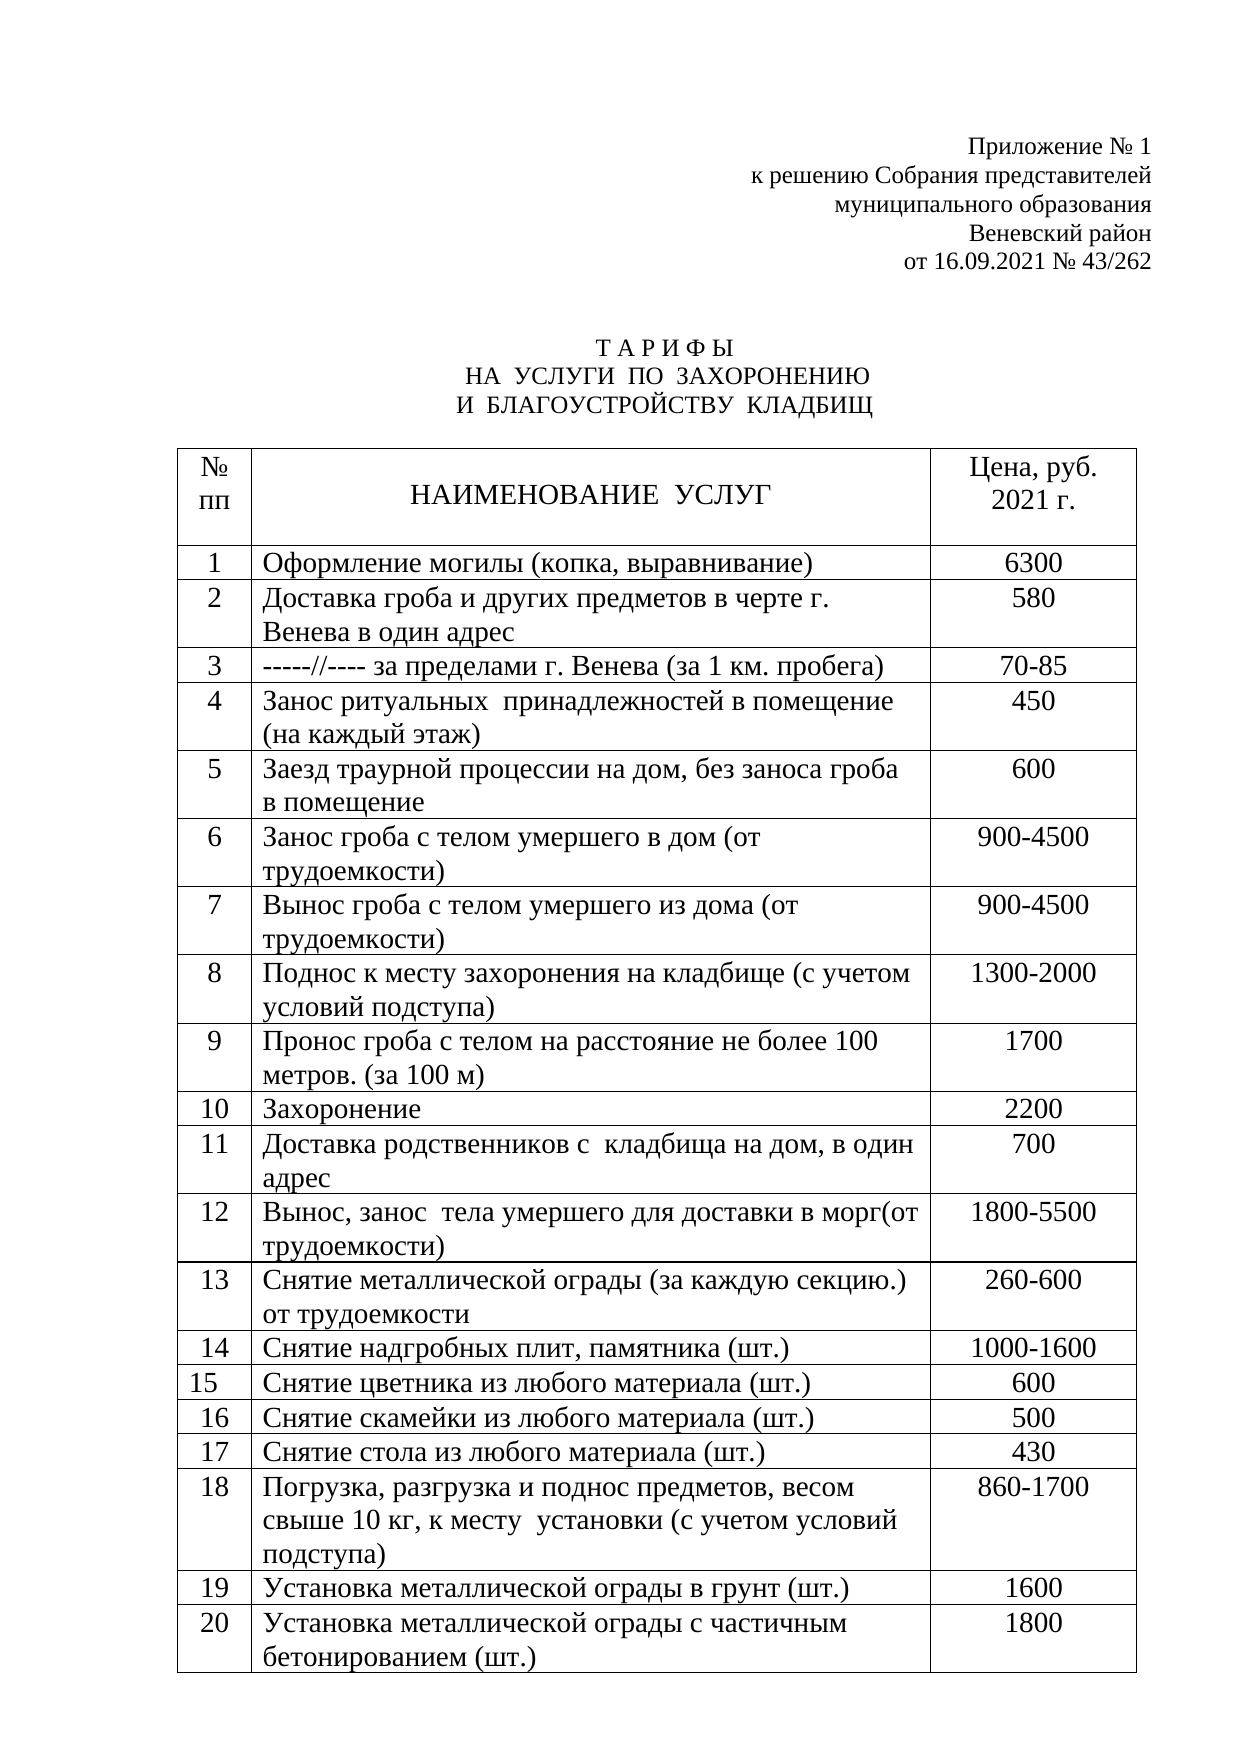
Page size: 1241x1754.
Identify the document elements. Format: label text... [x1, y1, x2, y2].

table_cell 70-85 [931, 648, 1136, 682]
table_cell 900-4500 [931, 819, 1136, 886]
table_cell 260-600 [931, 1263, 1136, 1329]
table_cell Поднос к месту захоронения на кладбище (с учетом условий подступа) [252, 955, 930, 1022]
table_cell Заезд траурной процессии на дом, без заноса гроба в помещение [252, 751, 930, 818]
table_cell 450 [931, 683, 1136, 750]
table_cell Снятие стола из любого материала (шт.) [252, 1434, 930, 1468]
table_cell Занос гроба с телом умершего в дом (от трудоемкости) [252, 819, 930, 886]
table_cell Доставка родственников с кладбища на дом, в один адрес [252, 1126, 930, 1193]
text от 16.09.2021 № 43/262 [177, 246, 1152, 275]
table_header Цена, руб. 2021 г. [931, 449, 1136, 544]
table_cell Оформление могилы (копка, выравнивание) [252, 546, 930, 579]
table_cell 9 [178, 1024, 251, 1091]
table_cell 580 [931, 580, 1136, 647]
table_cell 1600 [931, 1571, 1136, 1604]
table_cell Снятие надгробных плит, памятника (шт.) [252, 1331, 930, 1364]
table_cell 1800-5500 [931, 1194, 1136, 1261]
table_cell 20 [178, 1605, 251, 1672]
table_cell 11 [178, 1126, 251, 1193]
table_cell 17 [178, 1434, 251, 1468]
table_cell 10 [178, 1092, 251, 1125]
table_cell 7 [178, 887, 251, 954]
text Веневский район [177, 218, 1152, 246]
table_cell 3 [178, 648, 251, 682]
table_cell Пронос гроба с телом на расстояние не более 100 метров. (за 100 м) [252, 1024, 930, 1091]
table_cell 14 [178, 1331, 251, 1364]
text Приложение № 1 [177, 131, 1152, 160]
table_cell 5 [178, 751, 251, 818]
table_cell 6300 [931, 546, 1136, 579]
text муниципального образования [177, 189, 1152, 218]
table_cell 1800 [931, 1605, 1136, 1672]
table_cell Снятие металлической ограды (за каждую секцию.) от трудоемкости [252, 1263, 930, 1329]
table_cell Занос ритуальных принадлежностей в помещение (на каждый этаж) [252, 683, 930, 750]
table_cell 600 [931, 1365, 1136, 1399]
table_cell 4 [178, 683, 251, 750]
table_cell 500 [931, 1400, 1136, 1433]
table_cell 13 [178, 1263, 251, 1329]
text Т А Р И Ф Ы [177, 333, 1152, 361]
text И БЛАГОУСТРОЙСТВУ КЛАДБИЩ [177, 390, 1152, 419]
table_header НАИМЕНОВАНИЕ УСЛУГ [252, 449, 930, 544]
table_cell 860-1700 [931, 1469, 1136, 1569]
table_cell Погрузка, разгрузка и поднос предметов, весом свыше 10 кг, к месту установки (с учетом условий подступа) [252, 1469, 930, 1569]
table_cell 16 [178, 1400, 251, 1433]
table_cell Захоронение [252, 1092, 930, 1125]
table_cell Снятие цветника из любого материала (шт.) [252, 1365, 930, 1399]
text к решению Собрания представителей [177, 160, 1152, 189]
table_cell 1700 [931, 1024, 1136, 1091]
table_cell Вынос, занос тела умершего для доставки в морг(от трудоемкости) [252, 1194, 930, 1261]
table_cell Доставка гроба и других предметов в черте г. Венева в один адрес [252, 580, 930, 647]
table_cell 430 [931, 1434, 1136, 1468]
table_cell 12 [178, 1194, 251, 1261]
table_cell 1 [178, 546, 251, 579]
table_cell -----//---- за пределами г. Венева (за 1 км. пробега) [252, 648, 930, 682]
table_cell 1000-1600 [931, 1331, 1136, 1364]
table_cell 8 [178, 955, 251, 1022]
table_cell 600 [931, 751, 1136, 818]
table_cell 18 [178, 1469, 251, 1569]
table_cell 1300-2000 [931, 955, 1136, 1022]
table_cell Снятие скамейки из любого материала (шт.) [252, 1400, 930, 1433]
table_cell Установка металлической ограды с частичным бетонированием (шт.) [252, 1605, 930, 1672]
table_cell 2 [178, 580, 251, 647]
table_cell 2200 [931, 1092, 1136, 1125]
table_cell 900-4500 [931, 887, 1136, 954]
table_cell 6 [178, 819, 251, 886]
table_header № пп [178, 449, 251, 544]
table_cell 700 [931, 1126, 1136, 1193]
table_cell Установка металлической ограды в грунт (шт.) [252, 1571, 930, 1604]
text НА УСЛУГИ ПО ЗАХОРОНЕНИЮ [177, 361, 1152, 390]
table_cell 15 [178, 1365, 251, 1399]
table_cell Вынос гроба с телом умершего из дома (от трудоемкости) [252, 887, 930, 954]
table_cell 19 [178, 1571, 251, 1604]
